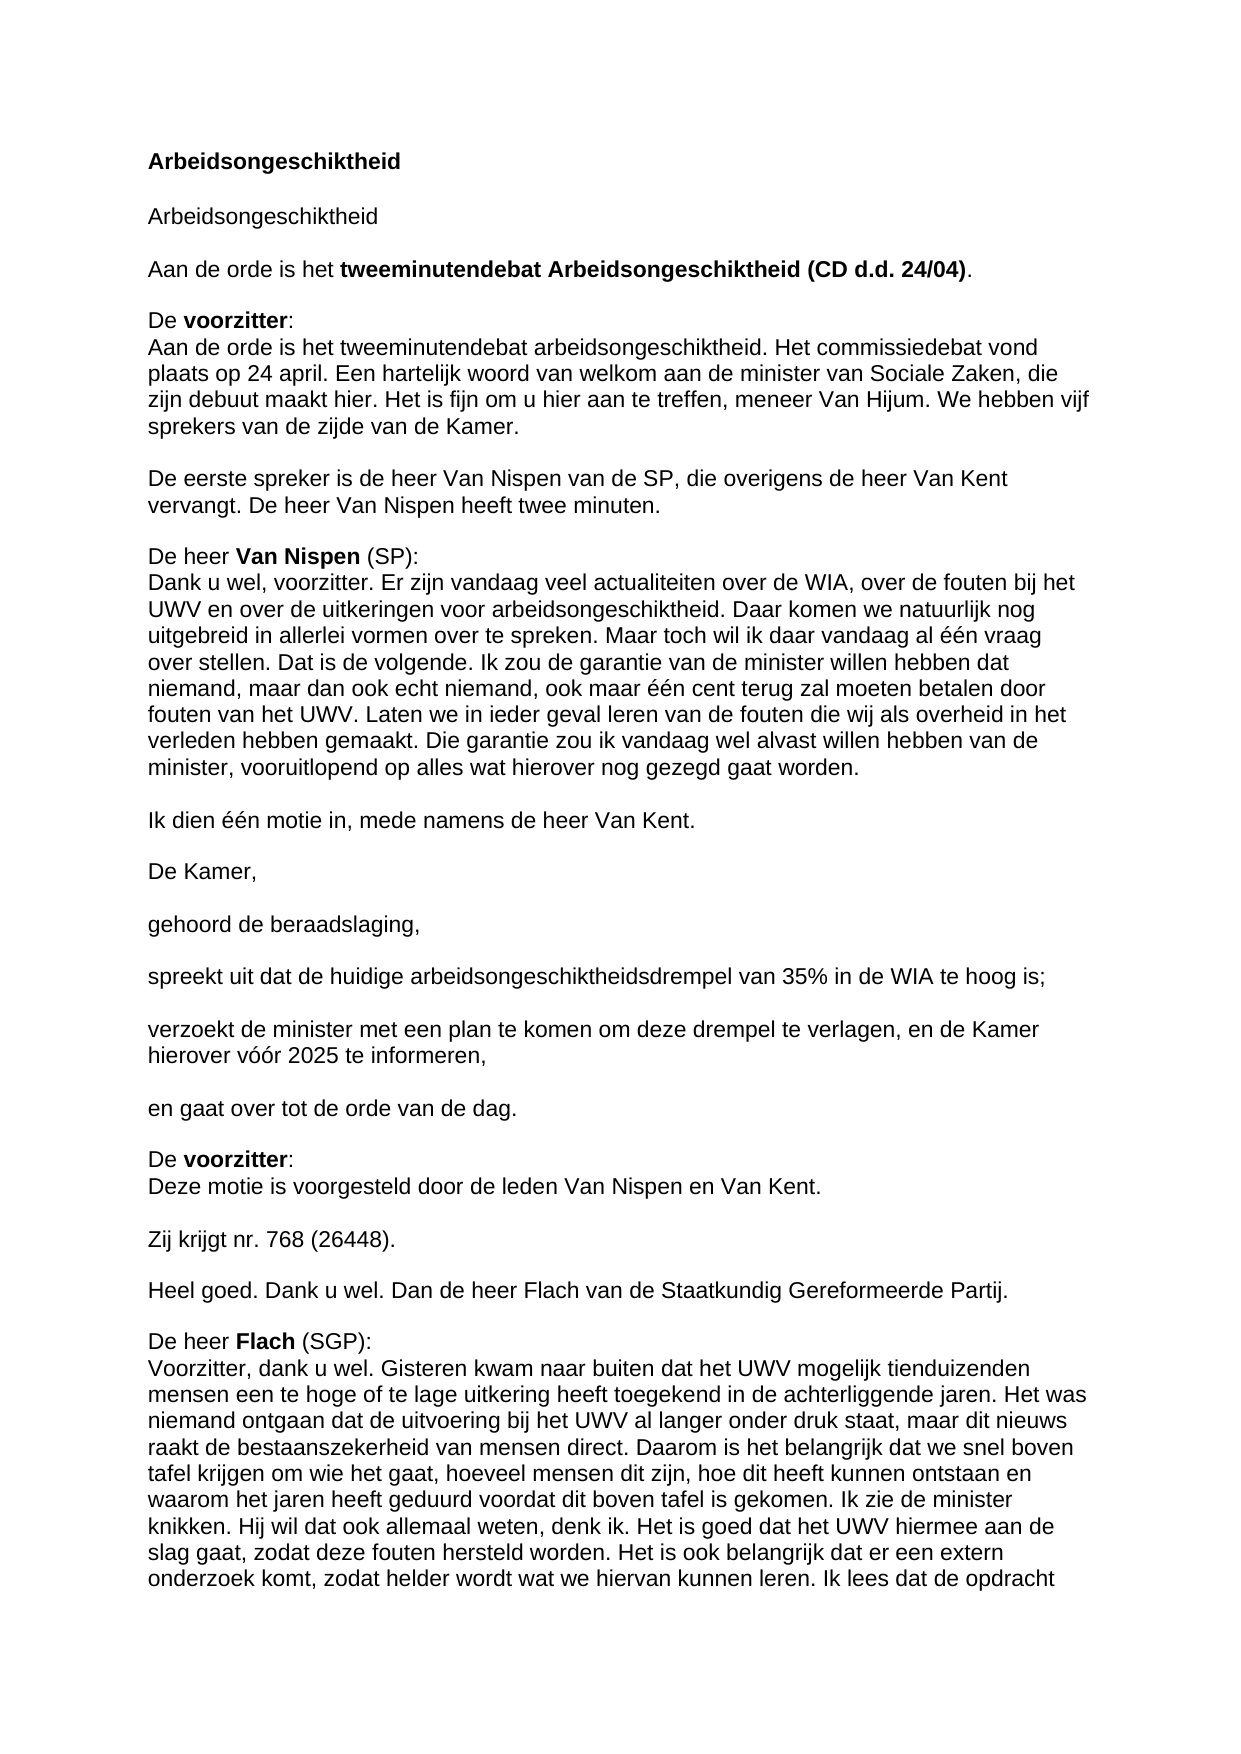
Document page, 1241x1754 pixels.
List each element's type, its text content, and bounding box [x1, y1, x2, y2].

text De voorzitter: Deze motie is voorgesteld door de leden Van Nispen en Van Kent. Zij krijgt nr. 768 (26448). [148, 1146, 1093, 1252]
subtitle Arbeidsongeschiktheid [148, 148, 1093, 174]
text De Kamer, gehoord de beraadslaging, spreekt uit dat de huidige arbeidsongeschiktheidsdrempel van 35% in de WIA te hoog is; verzoekt de minister met een plan te komen om deze drempel te verlagen, en de Kamer hierover vóór 2025 te informeren, en gaat over tot de orde van de dag. [148, 858, 1093, 1121]
text Arbeidsongeschiktheid Aan de orde is het tweeminutendebat Arbeidsongeschiktheid (CD d.d. 24/04). [148, 203, 1093, 282]
text Heel goed. Dank u wel. Dan de heer Flach van de Staatkundig Gereformeerde Partij. [148, 1277, 1093, 1303]
text De heer Van Nispen (SP): Dank u wel, voorzitter. Er zijn vandaag veel actualiteiten over de WIA, over de fouten bij het UWV en over de uitkeringen voor arbeidsongeschiktheid. Daar komen we natuurlijk nog uitgebreid in allerlei vormen over te spreken. Maar toch wil ik daar vandaag al één vraag over stellen. Dat is de volgende. Ik zou de garantie van de minister willen hebben dat niemand, maar dan ook echt niemand, ook maar één cent terug zal moeten betalen door fouten van het UWV. Laten we in ieder geval leren van de fouten die wij als overheid in het verleden hebben gemaakt. Die garantie zou ik vandaag wel alvast willen hebben van de minister, vooruitlopend op alles wat hierover nog gezegd gaat worden. Ik dien één motie in, mede namens de heer Van Kent. [148, 543, 1093, 833]
text De voorzitter: Aan de orde is het tweeminutendebat arbeidsongeschiktheid. Het commissiedebat vond plaats op 24 april. Een hartelijk woord van welkom aan de minister van Sociale Zaken, die zijn debuut maakt hier. Het is fijn om u hier aan te treffen, meneer Van Hijum. We hebben vijf sprekers van de zijde van de Kamer. De eerste spreker is de heer Van Nispen van de SP, die overigens de heer Van Kent vervangt. De heer Van Nispen heeft twee minuten. [148, 307, 1093, 518]
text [148, 1328, 1093, 1592]
